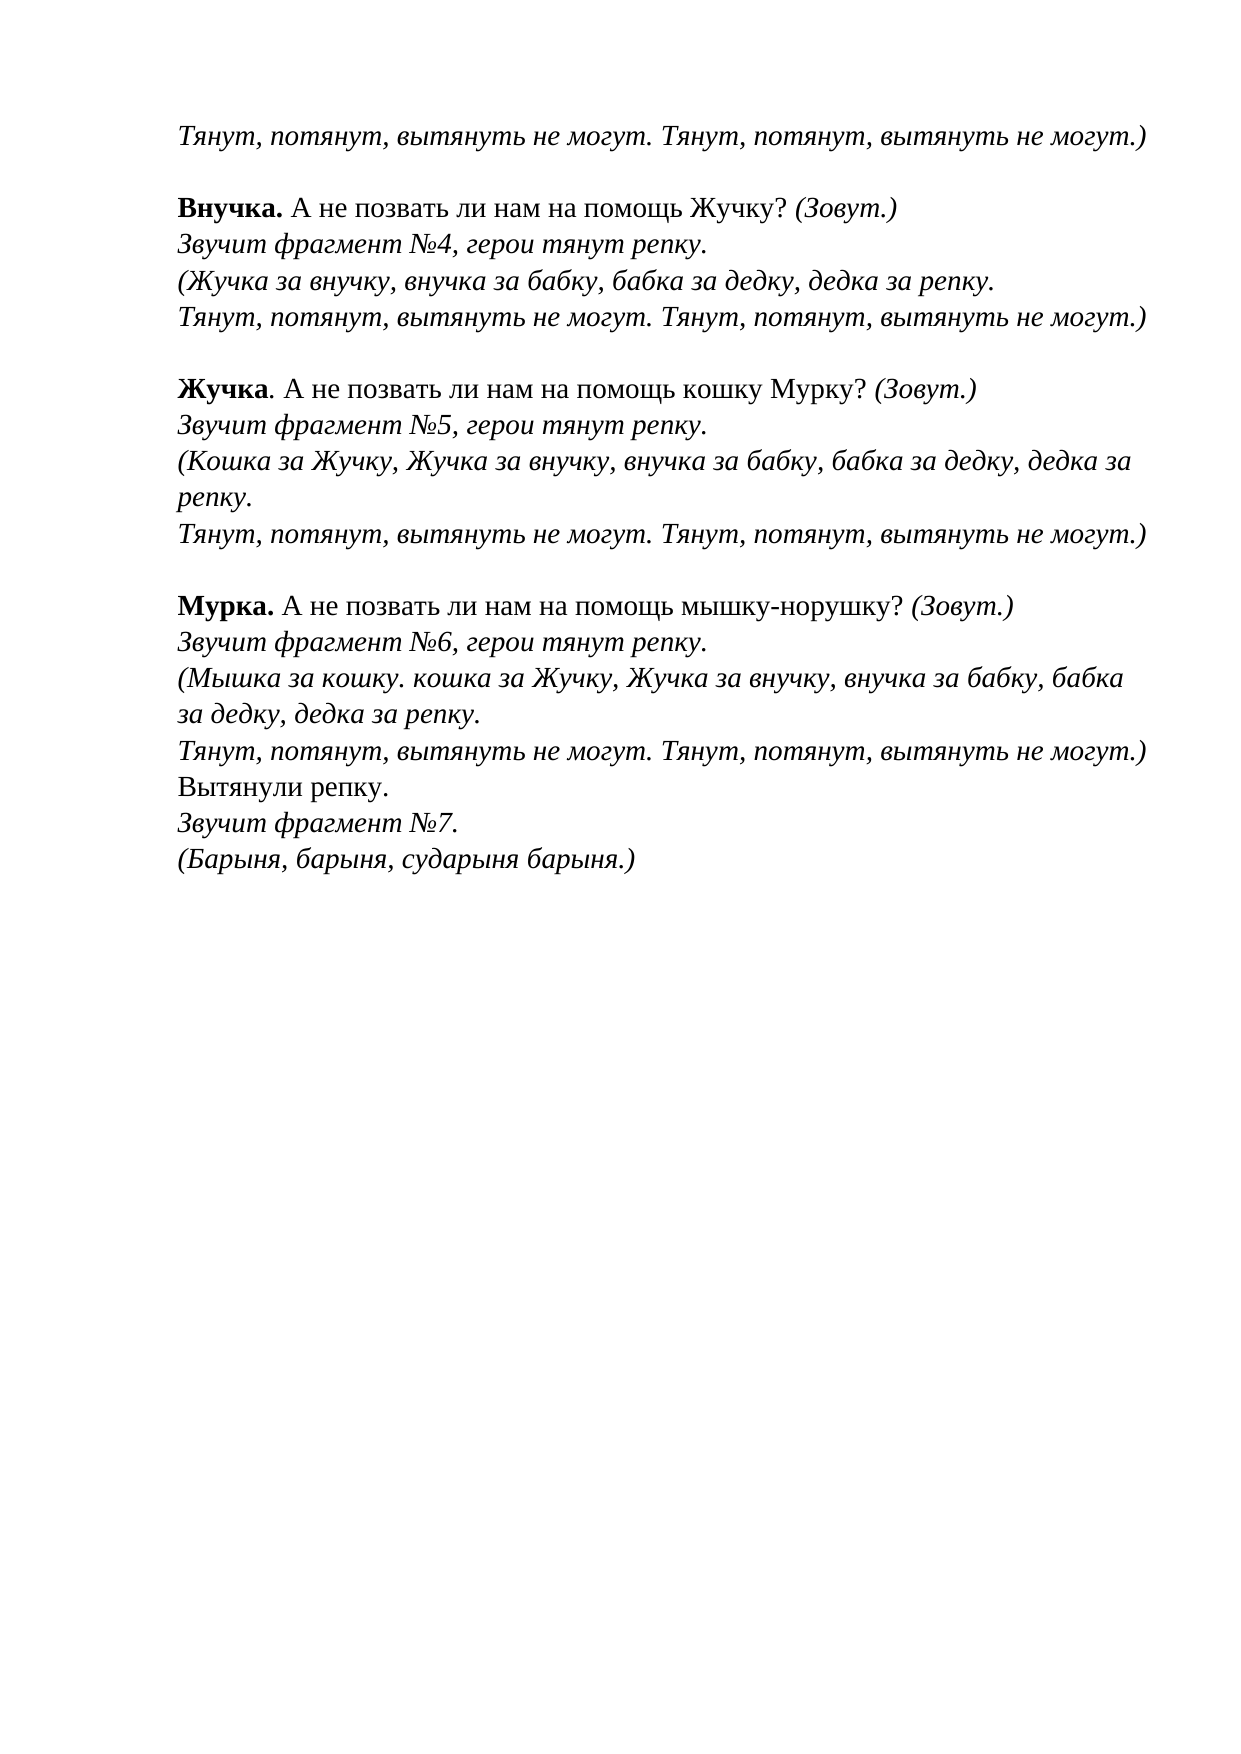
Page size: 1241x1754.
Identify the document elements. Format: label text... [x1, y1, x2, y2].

text (Кошка за Жучку, Жучка за внучку, внучка за бабку, бабка за дедку, дедка за репку. [177, 443, 1152, 513]
text Мурка. А не позвать ли нам на помощь мышку-норушку? (Зовут.) [177, 588, 1152, 622]
text Звучит фрагмент №7. [177, 805, 1152, 838]
text Тянут, потянут, вытянуть не могут. Тянут, потянут, вытянуть не могут.) [177, 516, 1152, 549]
text (Барыня, барыня, сударыня барыня.) [177, 841, 1152, 874]
text (Мышка за кошку. кошка за Жучку, Жучка за внучку, внучка за бабку, бабка за дедку, дедка за репку. [177, 660, 1152, 730]
text Тянут, потянут, вытянуть не могут. Тянут, потянут, вытянуть не могут.) [177, 733, 1152, 766]
text Звучит фрагмент №5, герои тянут репку. [177, 407, 1152, 441]
text Жучка. А не позвать ли нам на помощь кошку Мурку? (Зовут.) [177, 371, 1152, 405]
text Звучит фрагмент №4, герои тянут репку. [177, 227, 1152, 260]
text Внучка. А не позвать ли нам на помощь Жучку? (Зовут.) [177, 190, 1152, 224]
text Вытянули репку. [177, 769, 1152, 802]
text Звучит фрагмент №6, герои тянут репку. [177, 624, 1152, 658]
text (Жучка за внучку, внучка за бабку, бабка за дедку, дедка за репку. [177, 263, 1152, 296]
text Тянут, потянут, вытянуть не могут. Тянут, потянут, вытянуть не могут.) [177, 299, 1152, 332]
text Тянут, потянут, вытянуть не могут. Тянут, потянут, вытянуть не могут.) [177, 118, 1152, 152]
